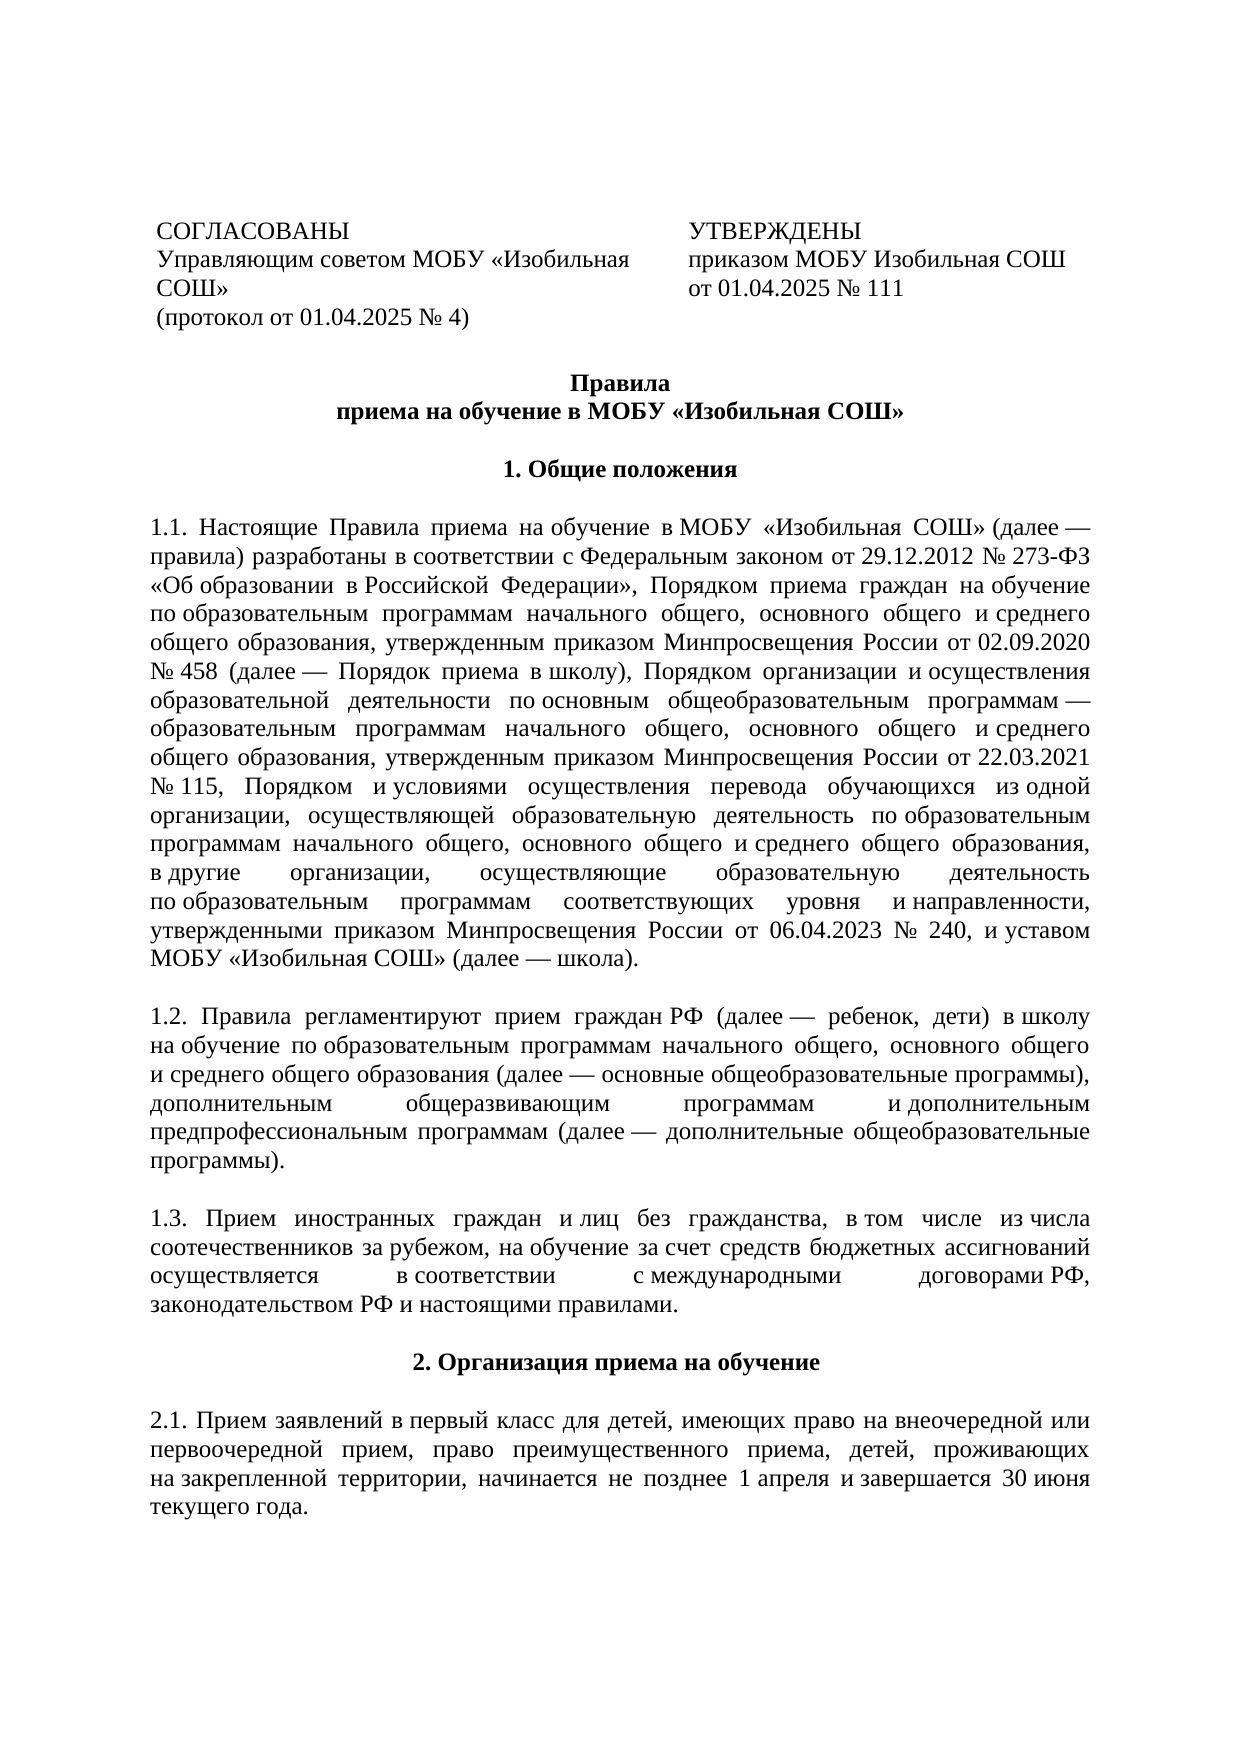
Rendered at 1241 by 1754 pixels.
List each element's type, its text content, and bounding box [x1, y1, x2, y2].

text 2. Организация приема на обучение [150, 1347, 1090, 1376]
text 2.1. Прием заявлений в первый класс для детей, имеющих право на внеочередной или первоочередной прием, право преимущественного приема, детей, проживающих на закрепленной территории, начинается не позднее 1 апреля и завершается 30 июня текущего года. [150, 1405, 1090, 1520]
table_header СОГЛАСОВАНЫ Управляющим советом МОБУ «Изобильная СОШ» (протокол от 01.04.2025 № 4) [149, 208, 680, 338]
text Правила приема на обучение в МОБУ «Изобильная СОШ» [150, 368, 1090, 425]
text 1.3. Прием иностранных граждан и лиц без гражданства, в том числе из числа соотечественников за рубежом, на обучение за счет средств бюджетных ассигнований осуществляется в соответствии с международными договорами РФ, законодательством РФ и настоящими правилами. [150, 1203, 1090, 1318]
text 1.1. Настоящие Правила приема на обучение в МОБУ «Изобильная СОШ» (далее — правила) разработаны в соответствии с Федеральным законом от 29.12.2012 № 273-ФЗ «Об образовании в Российской Федерации», Порядком приема граждан на обучение по образовательным программам начального общего, основного общего и среднего общего образования, утвержденным приказом Минпросвещения России от 02.09.2020 № 458 (далее — Порядок приема в школу), Порядком организации и осуществления образовательной деятельности по основным общеобразовательным программам — образовательным программам начального общего, основного общего и среднего общего образования, утвержденным приказом Минпросвещения России от 22.03.2021 № 115, Порядком и условиями осуществления перевода обучающихся из одной организации, осуществляющей образовательную деятельность по образовательным программам начального общего, основного общего и среднего общего образования, в другие организации, осуществляющие образовательную деятельность по образовательным программам соответствующих уровня и направленности, утвержденными приказом Минпросвещения России от 06.04.2023 № 240, и уставом МОБУ «Изобильная СОШ» (далее — школа). [150, 512, 1090, 972]
table_header УТВЕРЖДЕНЫ приказом МОБУ Изобильная СОШ от 01.04.2025 № 111 [680, 208, 1089, 338]
text 1.2. Правила регламентируют прием граждан РФ (далее — ребенок, дети) в школу на обучение по образовательным программам начального общего, основного общего и среднего общего образования (далее — основные общеобразовательные программы), дополнительным общеразвивающим программам и дополнительным предпрофессиональным программам (далее — дополнительные общеобразовательные программы). [150, 1001, 1090, 1174]
text 1. Общие положения [150, 454, 1090, 483]
